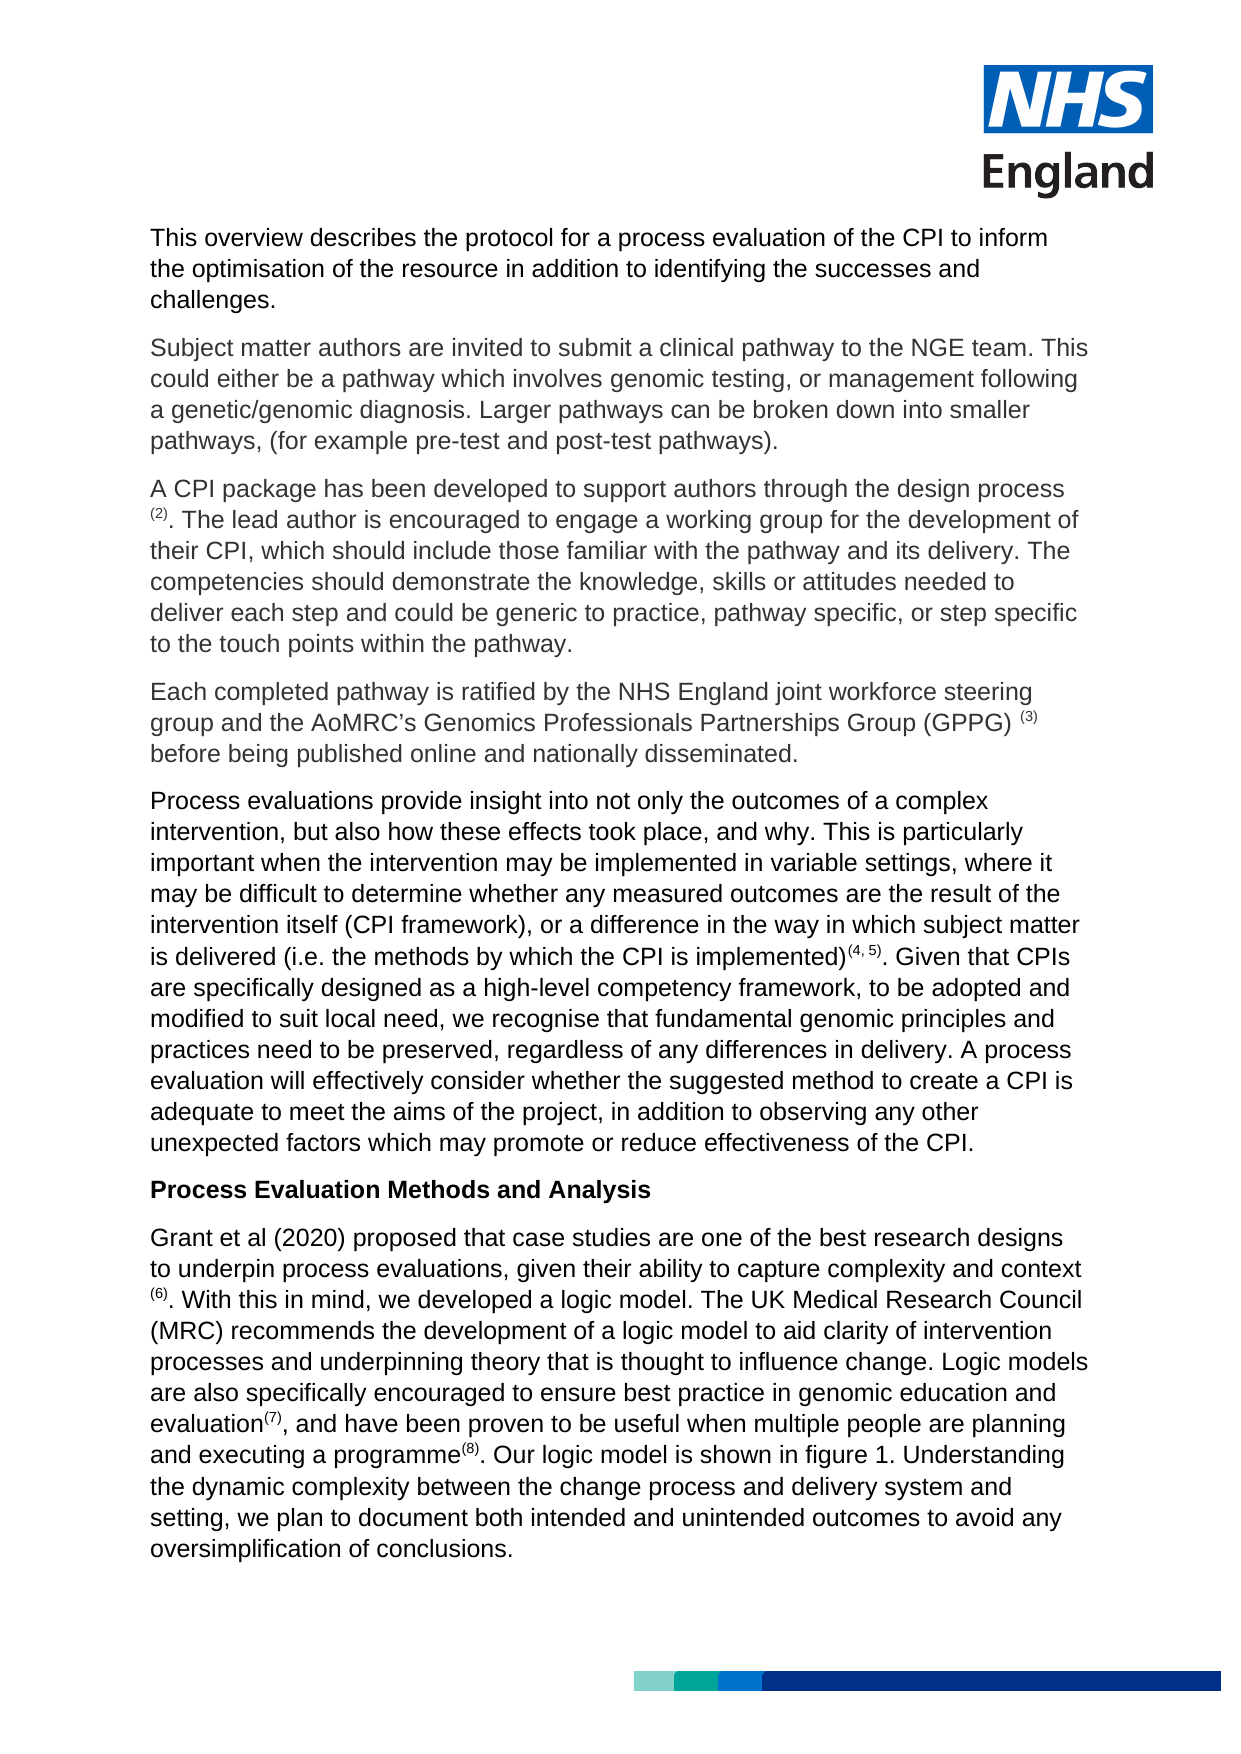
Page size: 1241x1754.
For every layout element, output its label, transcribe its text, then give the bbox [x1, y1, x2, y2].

text Grant et al (2020) proposed that case studies are one of the best research designs to underpin process evaluations, given their ability to capture complexity and context (6). With this in mind, we developed a logic model. The UK Medical Research Council (MRC) recommends the development of a logic model to aid clarity of intervention processes and underpinning theory that is thought to influence change. Logic models are also specifically encouraged to ensure best practice in genomic education and evaluation(7), and have been proven to be useful when multiple people are planning and executing a programme(8). Our logic model is shown in figure 1. Understanding the dynamic complexity between the change process and delivery system and setting, we plan to document both intended and unintended outcomes to avoid any oversimplification of conclusions. [150, 1223, 1090, 1562]
text A CPI package has been developed to support authors through the design process (2). The lead author is encouraged to engage a working group for the development of their CPI, which should include those familiar with the pathway and its delivery. The competencies should demonstrate the knowledge, skills or attitudes needed to deliver each step and could be generic to practice, pathway specific, or step specific to the touch points within the pathway. [150, 473, 1090, 657]
text Each completed pathway is ratified by the NHS England joint workforce steering group and the AoMRC’s Genomics Professionals Partnerships Group (GPPG) (3) before being published online and nationally disseminated. [150, 676, 1090, 767]
text Process evaluations provide insight into not only the outcomes of a complex intervention, but also how these effects took place, and why. This is particularly important when the intervention may be implemented in variable settings, where it may be difficult to determine whether any measured outcomes are the result of the intervention itself (CPI framework), or a difference in the way in which subject matter is delivered (i.e. the methods by which the CPI is implemented)(4, 5). Given that CPIs are specifically designed as a high-level competency framework, to be adopted and modified to suit local need, we recognise that fundamental genomic principles and practices need to be preserved, regardless of any differences in delivery. A process evaluation will effectively consider whether the suggested method to create a CPI is adequate to meet the aims of the project, in addition to observing any other unexpected factors which may promote or reduce effectiveness of the CPI. [150, 786, 1090, 1156]
text Process Evaluation Methods and Analysis [150, 1175, 1090, 1204]
text Subject matter authors are invited to submit a clinical pathway to the NGE team. This could either be a pathway which involves genomic testing, or management following a genetic/genomic diagnosis. Larger pathways can be broken down into smaller pathways, (for example pre-test and post-test pathways). [150, 333, 1090, 454]
text This overview describes the protocol for a process evaluation of the CPI to inform the optimisation of the resource in addition to identifying the successes and challenges. [150, 223, 1090, 314]
picture [975, 56, 1164, 206]
